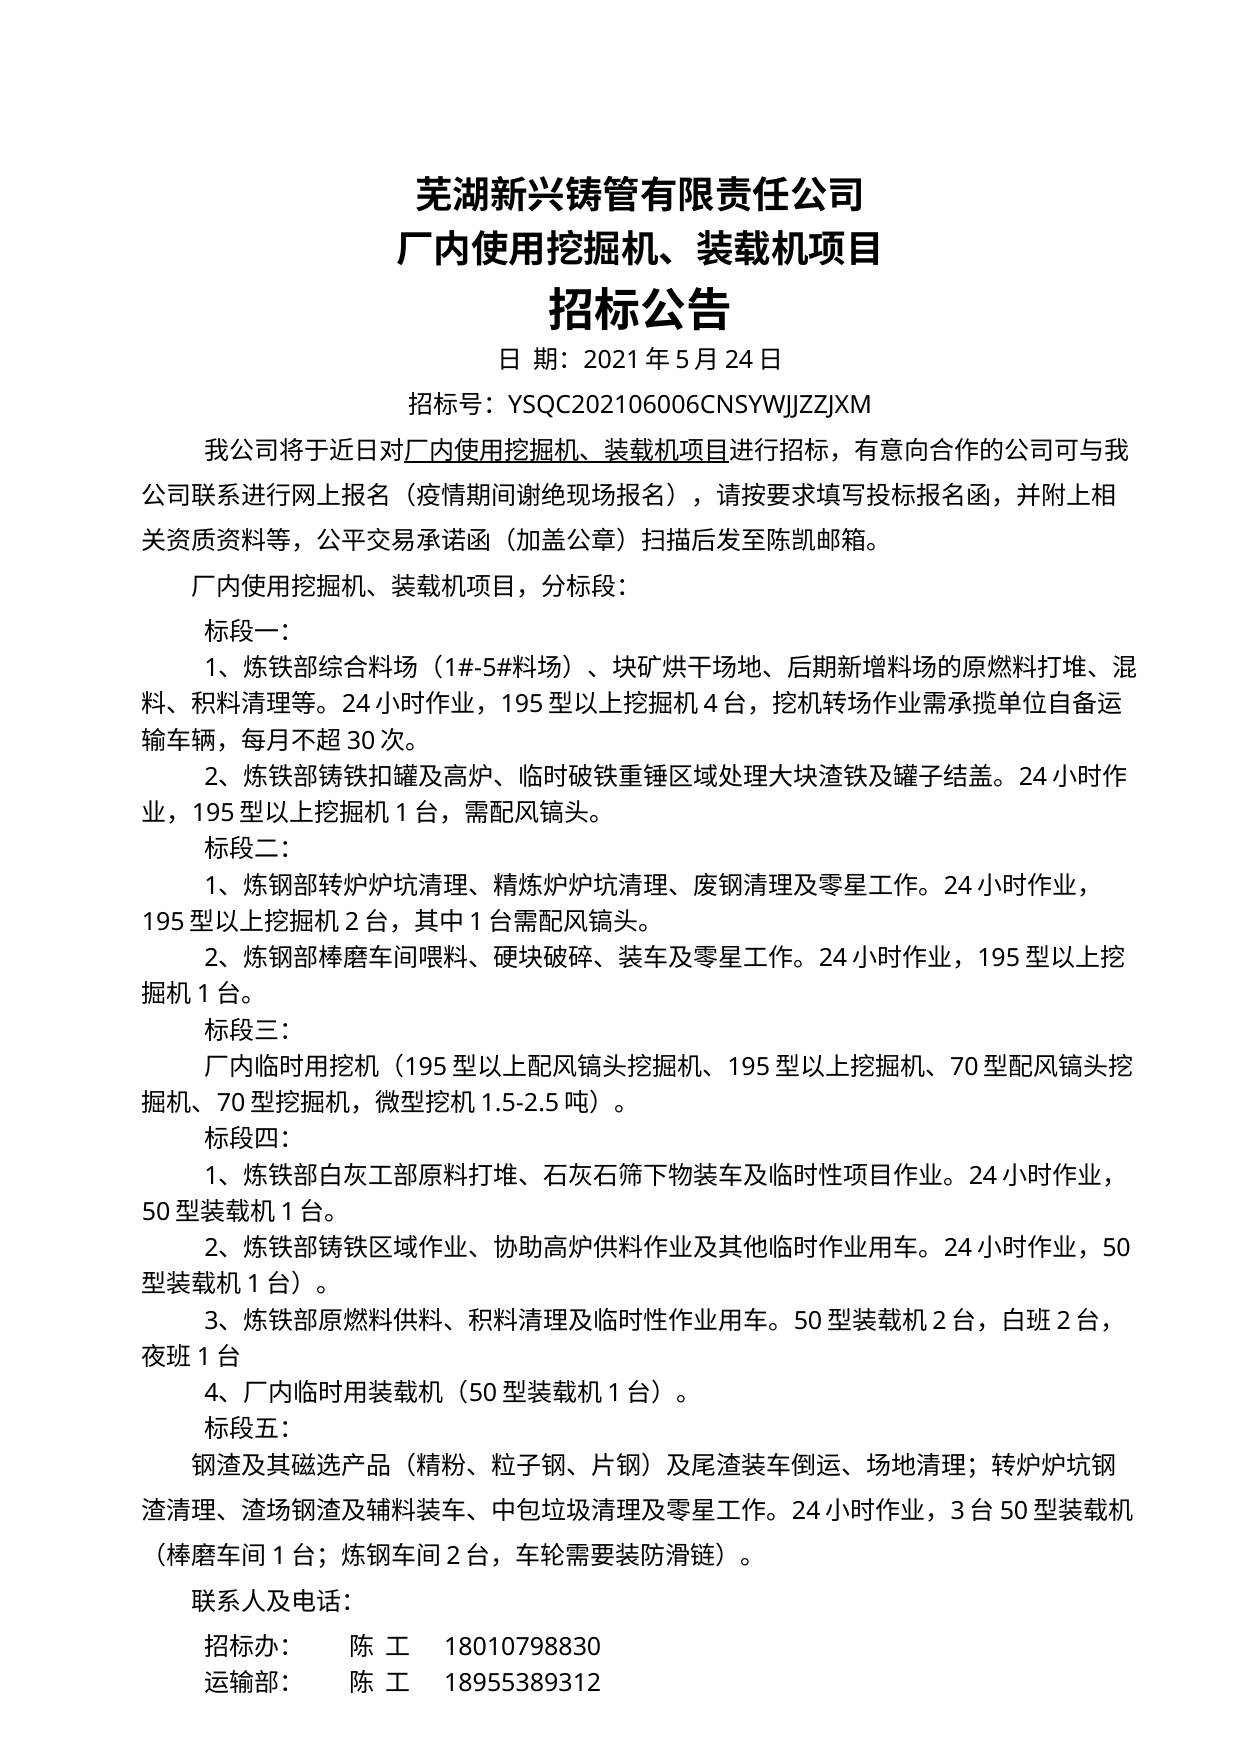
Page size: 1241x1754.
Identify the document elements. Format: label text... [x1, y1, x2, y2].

text 2、炼钢部棒磨车间喂料、硬块破碎、装车及零星工作。24小时作业，195型以上挖掘机1台。 [142, 938, 1138, 1010]
text 厂内使用挖掘机、装载机项目 [142, 219, 1138, 273]
text 我公司将于近日对厂内使用挖掘机、装载机项目进行招标，有意向合作的公司可与我公司联系进行网上报名（疫情期间谢绝现场报名），请按要求填写投标报名函，并附上相关资质资料等，公平交易承诺函（加盖公章）扫描后发至陈凯邮箱。 [142, 430, 1138, 557]
text 1、炼钢部转炉炉坑清理、精炼炉炉坑清理、废钢清理及零星工作。24小时作业，195型以上挖掘机2台，其中1台需配风镐头。 [142, 865, 1138, 938]
list 厂内使用挖掘机、装载机项目，分标段： [142, 566, 1138, 602]
text 标段三： [142, 1010, 1138, 1046]
text 标段五： [142, 1409, 1138, 1445]
text 4、厂内临时用装载机（50型装载机1台）。 [142, 1373, 1138, 1409]
text 2、炼铁部铸铁区域作业、协助高炉供料作业及其他临时作业用车。24小时作业，50型装载机1台）。 [142, 1228, 1138, 1300]
list 钢渣及其磁选产品（精粉、粒子钢、片钢）及尾渣装车倒运、场地清理；转炉炉坑钢渣清理、渣场钢渣及辅料装车、中包垃圾清理及零星工作。24小时作业，3台50型装载机（棒磨车间1台；炼钢车间2台，车轮需要装防滑链）。 [142, 1445, 1138, 1572]
text 2、炼铁部铸铁扣罐及高炉、临时破铁重锤区域处理大块渣铁及罐子结盖。24小时作业，195型以上挖掘机1台，需配风镐头。 [142, 756, 1138, 829]
text 1、炼铁部综合料场（1#-5#料场）、块矿烘干场地、后期新增料场的原燃料打堆、混料、积料清理等。24小时作业，195型以上挖掘机4台，挖机转场作业需承揽单位自备运输车辆，每月不超30次。 [142, 648, 1138, 756]
text 招标办： 陈 工 18010798830 [142, 1626, 1138, 1663]
list 联系人及电话： [142, 1581, 1138, 1617]
text 运输部： 陈 工 18955389312 [142, 1663, 1138, 1699]
text 日 期：2021年5月24日 [142, 339, 1138, 376]
text 厂内临时用挖机（195型以上配风镐头挖掘机、195型以上挖掘机、70型配风镐头挖掘机、70型挖掘机，微型挖机1.5-2.5吨）。 [142, 1046, 1138, 1119]
text 1、炼铁部白灰工部原料打堆、石灰石筛下物装车及临时性项目作业。24小时作业，50型装载机1台。 [142, 1155, 1138, 1228]
text 标段二： [142, 829, 1138, 865]
text 芜湖新兴铸管有限责任公司 [142, 164, 1138, 219]
text 招标号：YSQC202106006CNSYWJJZZJXM [142, 385, 1138, 421]
text 3、炼铁部原燃料供料、积料清理及临时性作业用车。50型装载机2台，白班2台，夜班1台 [142, 1300, 1138, 1373]
text 标段四： [142, 1119, 1138, 1155]
text 标段一： [142, 611, 1138, 648]
text 招标公告 [142, 273, 1138, 339]
